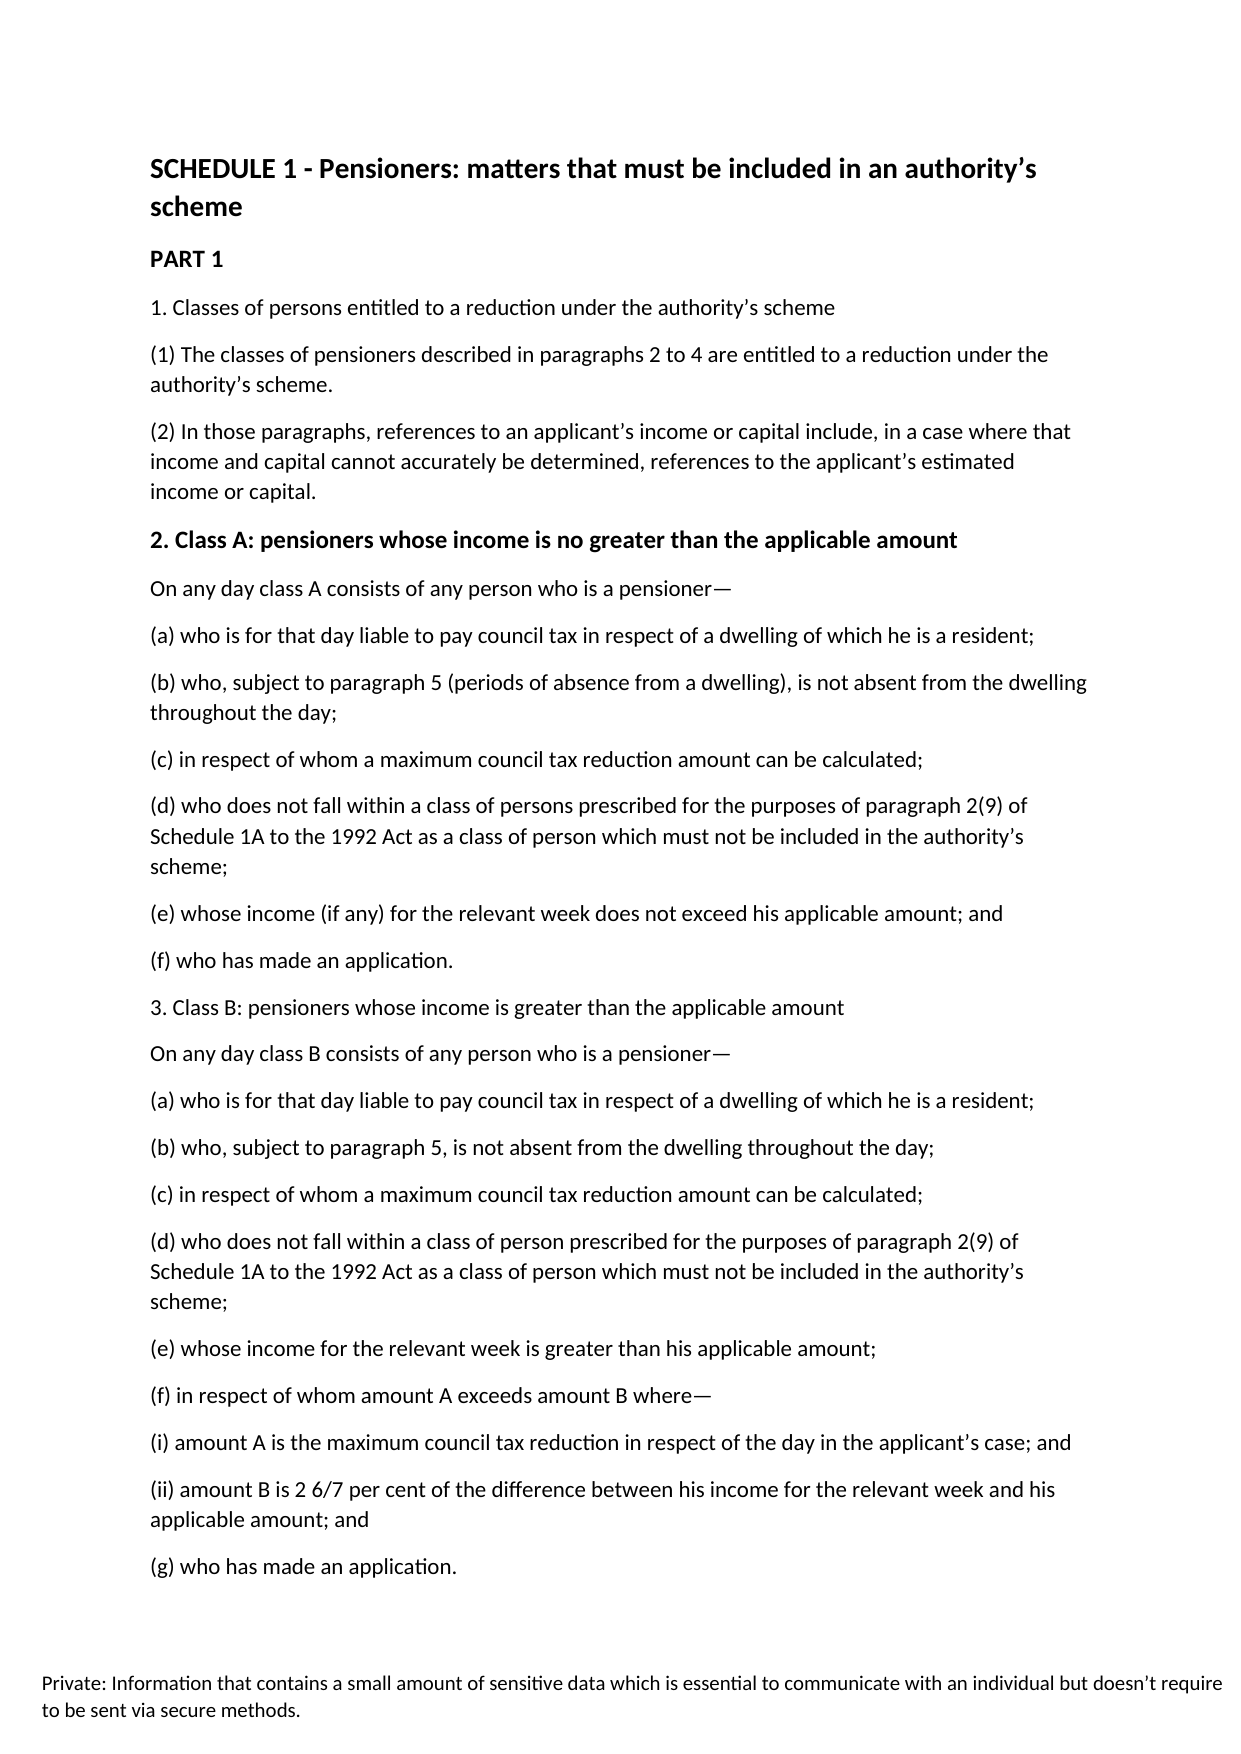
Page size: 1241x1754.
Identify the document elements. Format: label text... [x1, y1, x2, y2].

text 2. Class A: pensioners whose income is no greater than the applicable amount [150, 524, 1090, 555]
text (e) whose income (if any) for the relevant week does not exceed his applicable amount; and [150, 899, 1090, 927]
text (g) who has made an application. [150, 1552, 1090, 1580]
text (a) who is for that day liable to pay council tax in respect of a dwelling of which he is a resident; [150, 621, 1090, 649]
text (2) In those paragraphs, references to an applicant’s income or capital include, in a case where that income and capital cannot accurately be determined, references to the applicant’s estimated income or capital. [150, 417, 1090, 506]
text On any day class B consists of any person who is a pensioner— [150, 1039, 1090, 1068]
text (e) whose income for the relevant week is greater than his applicable amount; [150, 1334, 1090, 1362]
text (d) who does not fall within a class of persons prescribed for the purposes of paragraph 2(9) of Schedule 1A to the 1992 Act as a class of person which must not be included in the authority’s scheme; [150, 792, 1090, 880]
text (c) in respect of whom a maximum council tax reduction amount can be calculated; [150, 1180, 1090, 1208]
text (c) in respect of whom a maximum council tax reduction amount can be calculated; [150, 745, 1090, 773]
text (b) who, subject to paragraph 5 (periods of absence from a dwelling), is not absent from the dwelling throughout the day; [150, 668, 1090, 726]
text 1. Classes of persons entitled to a reduction under the authority’s scheme [150, 293, 1090, 321]
text (ii) amount B is 2 6/7 per cent of the difference between his income for the relevant week and his applicable amount; and [150, 1475, 1090, 1533]
text SCHEDULE 1 - Pensioners: matters that must be included in an authority’s scheme [150, 150, 1090, 224]
text 3. Class B: pensioners whose income is greater than the applicable amount [150, 993, 1090, 1021]
text (a) who is for that day liable to pay council tax in respect of a dwelling of which he is a resident; [150, 1086, 1090, 1114]
text (f) in respect of whom amount A exceeds amount B where— [150, 1381, 1090, 1409]
text (i) amount A is the maximum council tax reduction in respect of the day in the applicant’s case; and [150, 1428, 1090, 1456]
text (1) The classes of pensioners described in paragraphs 2 to 4 are entitled to a reduction under the authority’s scheme. [150, 340, 1090, 398]
text PART 1 [150, 243, 1090, 274]
text (f) who has made an application. [150, 946, 1090, 974]
text (b) who, subject to paragraph 5, is not absent from the dwelling throughout the day; [150, 1133, 1090, 1161]
text On any day class A consists of any person who is a pensioner— [150, 574, 1090, 602]
